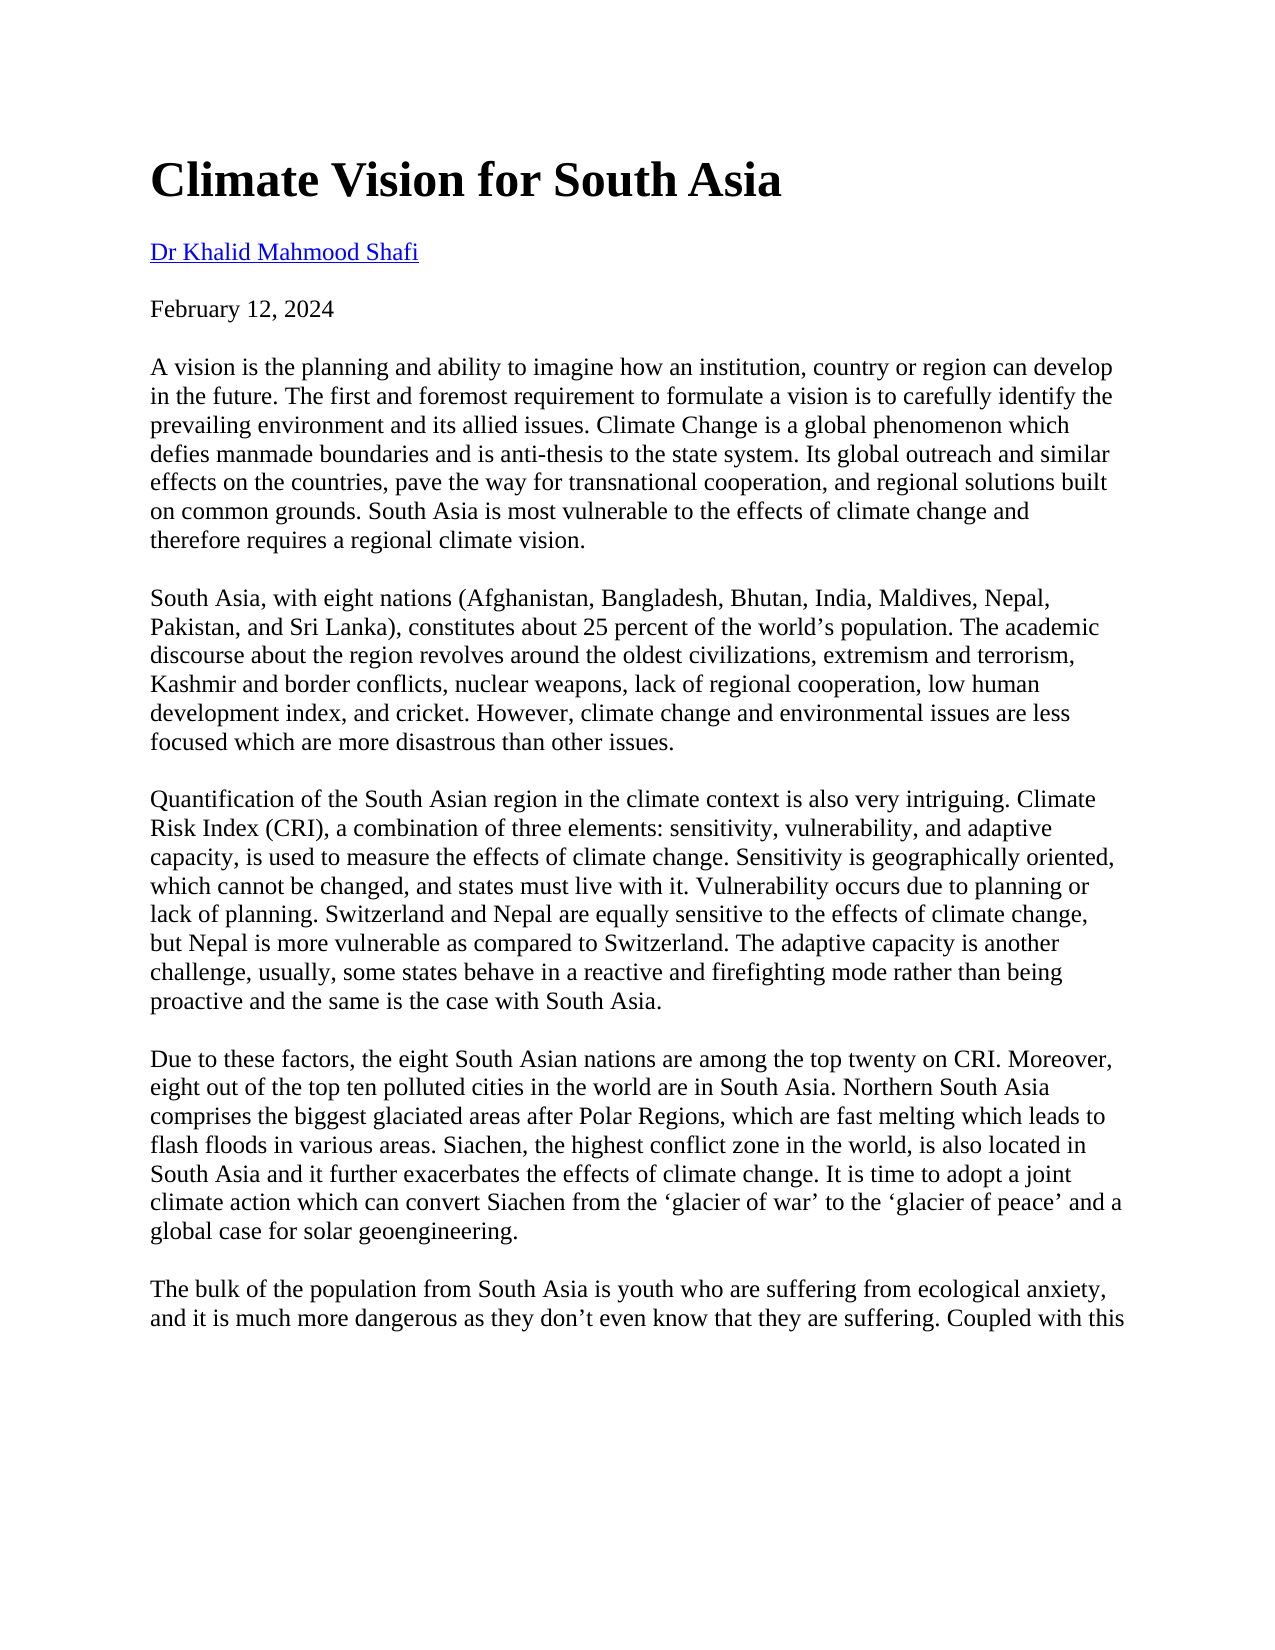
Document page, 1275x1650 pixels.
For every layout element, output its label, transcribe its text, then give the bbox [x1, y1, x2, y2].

text February 12, 2024 [150, 294, 1125, 323]
text Dr Khalid Mahmood Shafi [150, 237, 1125, 265]
text Quantification of the South Asian region in the climate context is also very intriguing. Climate Risk Index (CRI), a combination of three elements: sensitivity, vulnerability, and adaptive capacity, is used to measure the effects of climate change. Sensitivity is geographically oriented, which cannot be changed, and states must live with it. Vulnerability occurs due to planning or lack of planning. Switzerland and Nepal are equally sensitive to the effects of climate change, but Nepal is more vulnerable as compared to Switzerland. The adaptive capacity is another challenge, usually, some states behave in a reactive and firefighting mode rather than being proactive and the same is the case with South Asia. [150, 784, 1125, 1014]
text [150, 1274, 1125, 1332]
text Due to these factors, the eight South Asian nations are among the top twenty on CRI. Moreover, eight out of the top ten polluted cities in the world are in South Asia. Northern South Asia comprises the biggest glaciated areas after Polar Regions, which are fast melting which leads to flash floods in various areas. Siachen, the highest conflict zone in the world, is also located in South Asia and it further exacerbates the effects of climate change. It is time to adopt a joint climate action which can convert Siachen from the ‘glacier of war’ to the ‘glacier of peace’ and a global case for solar geoengineering. [150, 1044, 1125, 1245]
text Climate Vision for South Asia [150, 150, 1125, 207]
text A vision is the planning and ability to imagine how an institution, country or region can develop in the future. The first and foremost requirement to formulate a vision is to carefully identify the prevailing environment and its allied issues. Climate Change is a global phenomenon which defies manmade boundaries and is anti-thesis to the state system. Its global outreach and similar effects on the countries, pave the way for transnational cooperation, and regional solutions built on common grounds. South Asia is most vulnerable to the effects of climate change and therefore requires a regional climate vision. [150, 352, 1125, 554]
text South Asia, with eight nations (Afghanistan, Bangladesh, Bhutan, India, Maldives, Nepal, Pakistan, and Sri Lanka), constitutes about 25 percent of the world’s population. The academic discourse about the region revolves around the oldest civilizations, extremism and terrorism, Kashmir and border conflicts, nuclear weapons, lack of regional cooperation, low human development index, and cricket. However, climate change and environmental issues are less focused which are more disastrous than other issues. [150, 583, 1125, 755]
